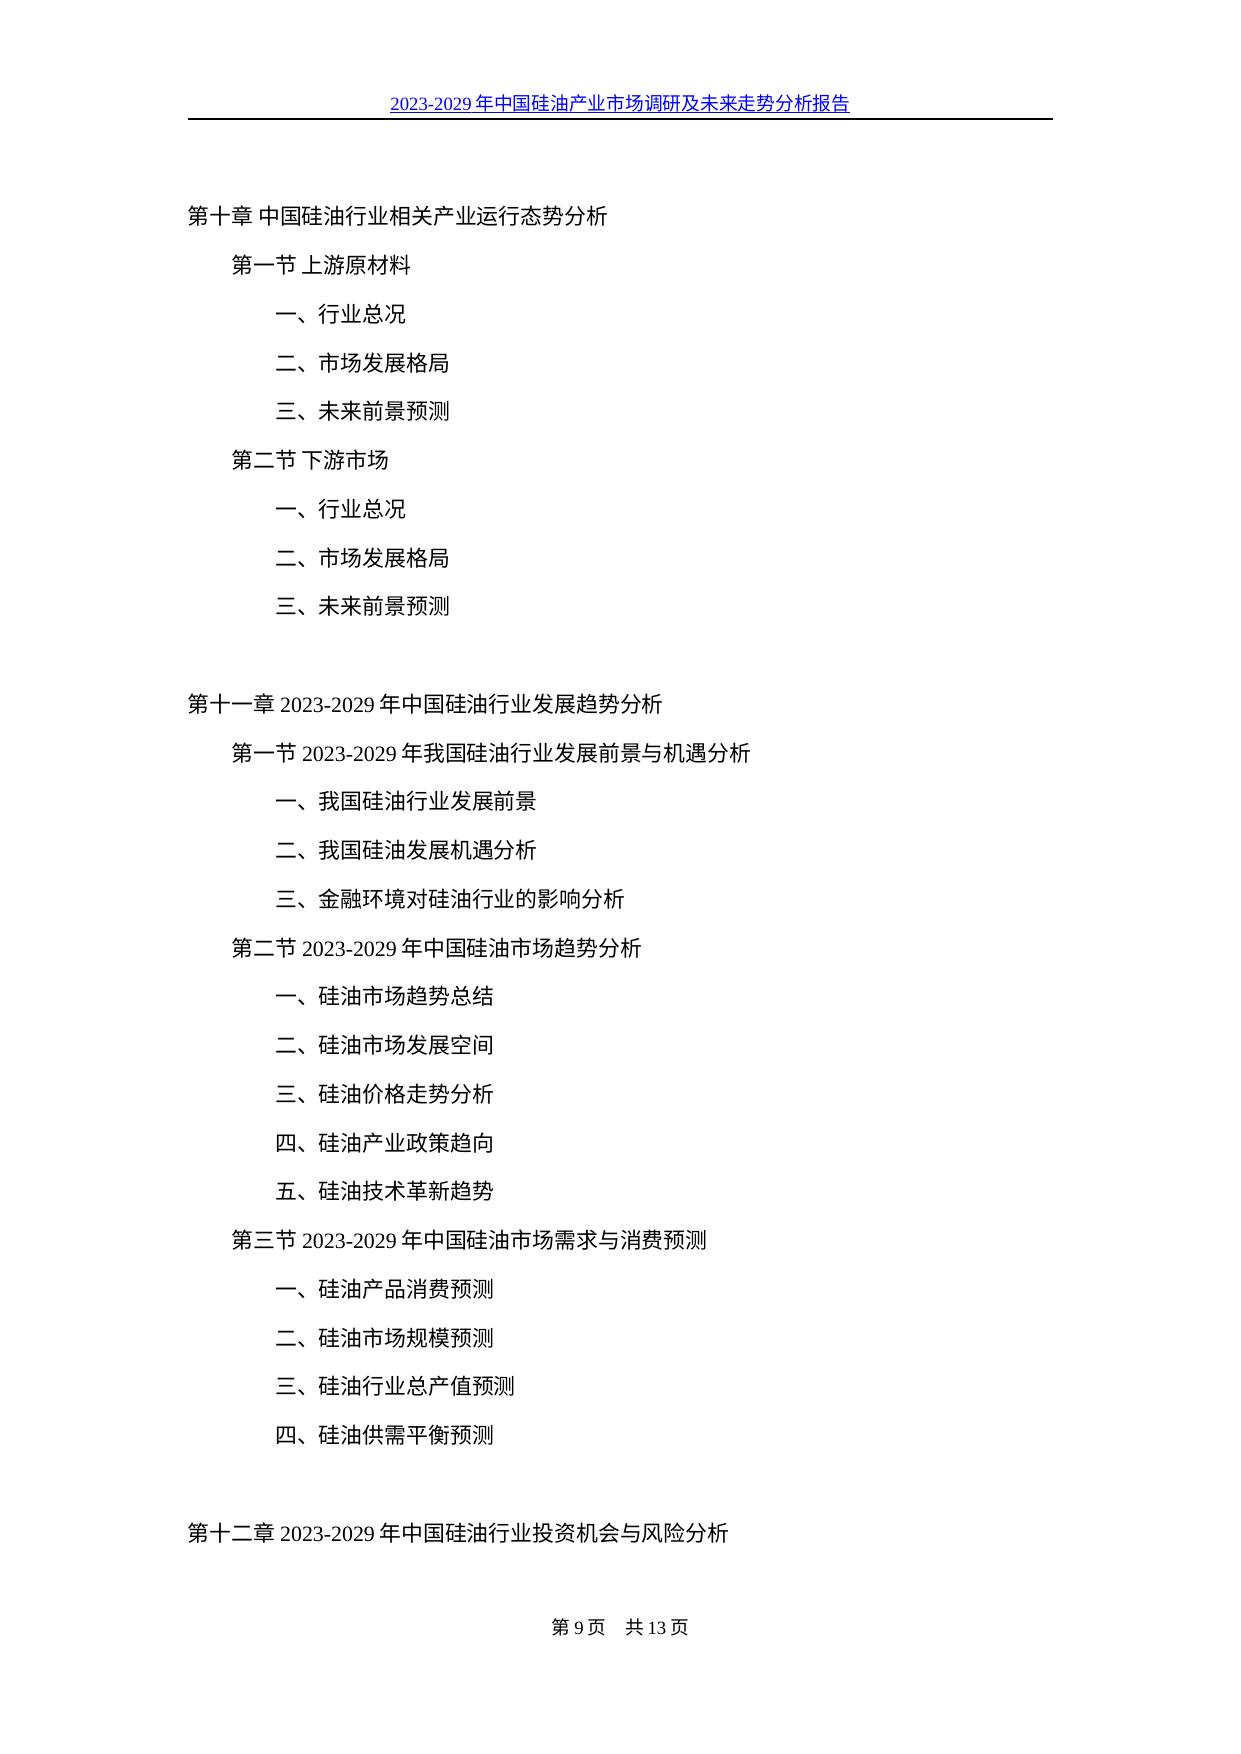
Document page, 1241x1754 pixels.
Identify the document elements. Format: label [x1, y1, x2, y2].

text [187, 150, 1053, 1548]
